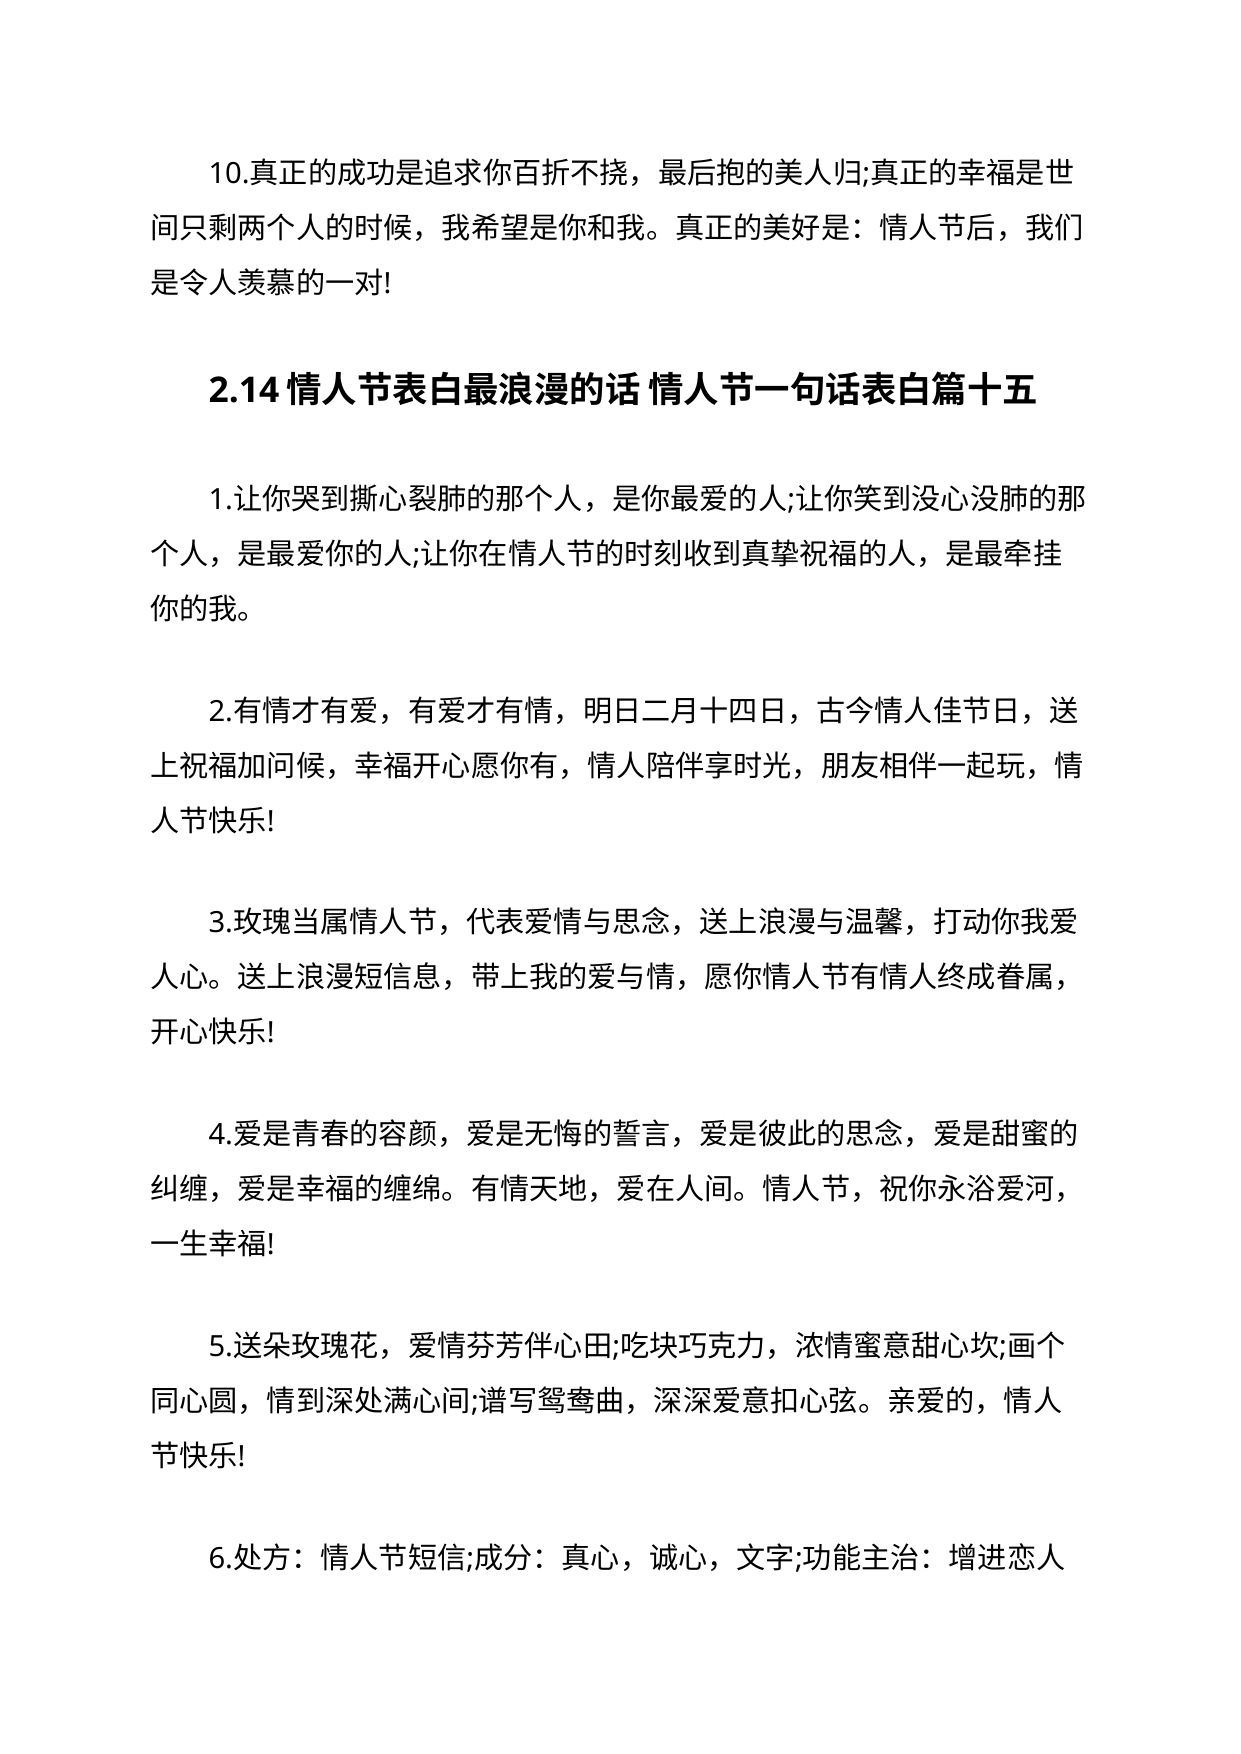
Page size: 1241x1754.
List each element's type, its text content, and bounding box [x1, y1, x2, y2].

text 2.有情才有爱，有爱才有情，明日二月十四日，古今情人佳节日，送上祝福加问候，幸福开心愿你有，情人陪伴享时光，朋友相伴一起玩，情人节快乐! [150, 687, 1090, 839]
text 3.玫瑰当属情人节，代表爱情与思念，送上浪漫与温馨，打动你我爱人心。送上浪漫短信息，带上我的爱与情，愿你情人节有情人终成眷属，开心快乐! [150, 899, 1090, 1051]
text 1.让你哭到撕心裂肺的那个人，是你最爱的人;让你笑到没心没肺的那个人，是最爱你的人;让你在情人节的时刻收到真挚祝福的人，是最牵挂你的我。 [150, 475, 1090, 628]
text 2.14情人节表白最浪漫的话 情人节一句话表白篇十五 [150, 362, 1090, 413]
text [150, 1535, 1090, 1577]
text 4.爱是青春的容颜，爱是无悔的誓言，爱是彼此的思念，爱是甜蜜的纠缠，爱是幸福的缠绵。有情天地，爱在人间。情人节，祝你永浴爱河，一生幸福! [150, 1111, 1090, 1263]
text 5.送朵玫瑰花，爱情芬芳伴心田;吃块巧克力，浓情蜜意甜心坎;画个同心圆，情到深处满心间;谱写鸳鸯曲，深深爱意扣心弦。亲爱的，情人节快乐! [150, 1323, 1090, 1475]
text 10.真正的成功是追求你百折不挠，最后抱的美人归;真正的幸福是世间只剩两个人的时候，我希望是你和我。真正的美好是：情人节后，我们是令人羡慕的一对! [150, 150, 1090, 302]
